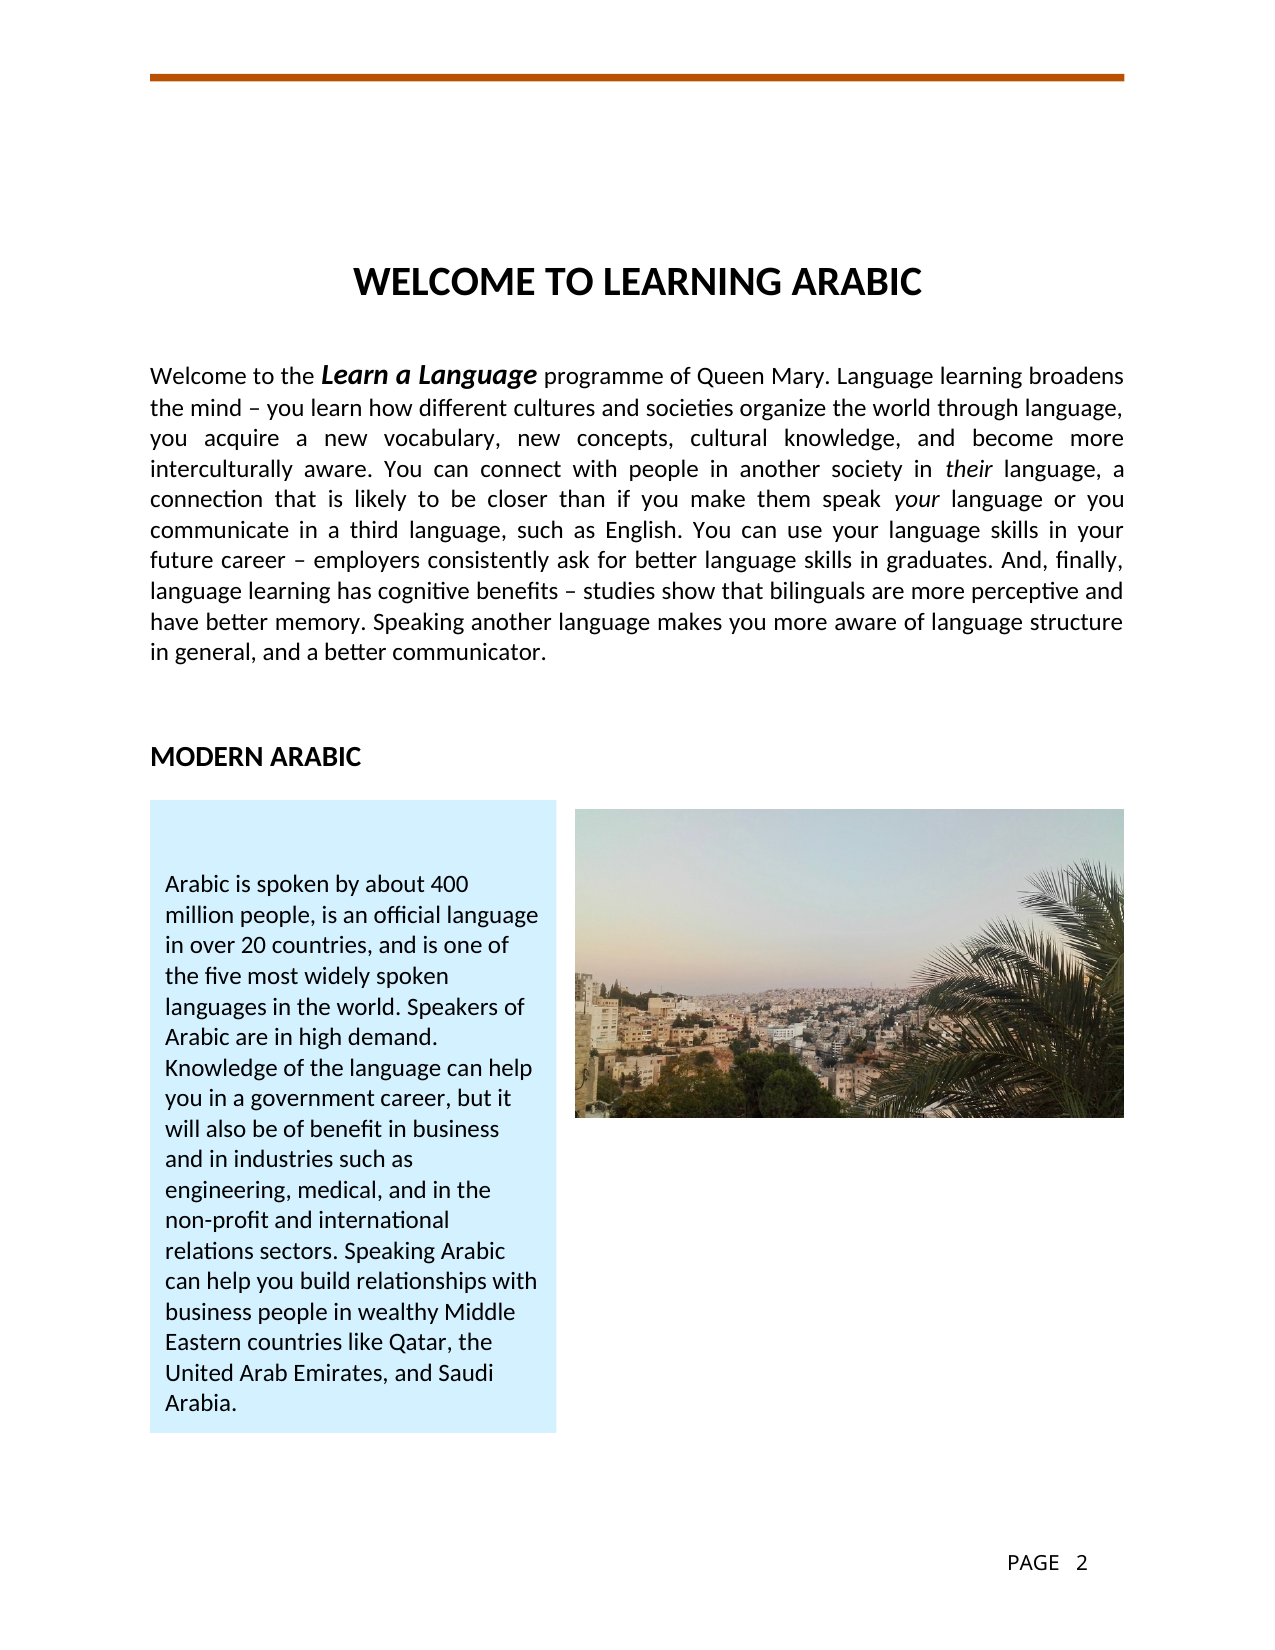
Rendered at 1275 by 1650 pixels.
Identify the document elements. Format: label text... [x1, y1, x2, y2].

text MODERN ARABIC [150, 738, 1125, 774]
text Welcome to the Learn a Language programme of Queen Mary. Language learning broadens the mind – you learn how different cultures and societies organize the world through language, you acquire a new vocabulary, new concepts, cultural knowledge, and become more interculturally aware. You can connect with people in another society in their language, a connection that is likely to be closer than if you make them speak your language or you communicate in a third language, such as English. You can use your language skills in your future career – employers consistently ask for better language skills in graduates. And, finally, language learning has cognitive benefits – studies show that bilinguals are more perceptive and have better memory. Speaking another language makes you more aware of language structure in general, and a better communicator. [150, 356, 1125, 667]
picture [575, 809, 1124, 1118]
text WELCOME TO LEARNING ARABIC [150, 255, 1125, 306]
